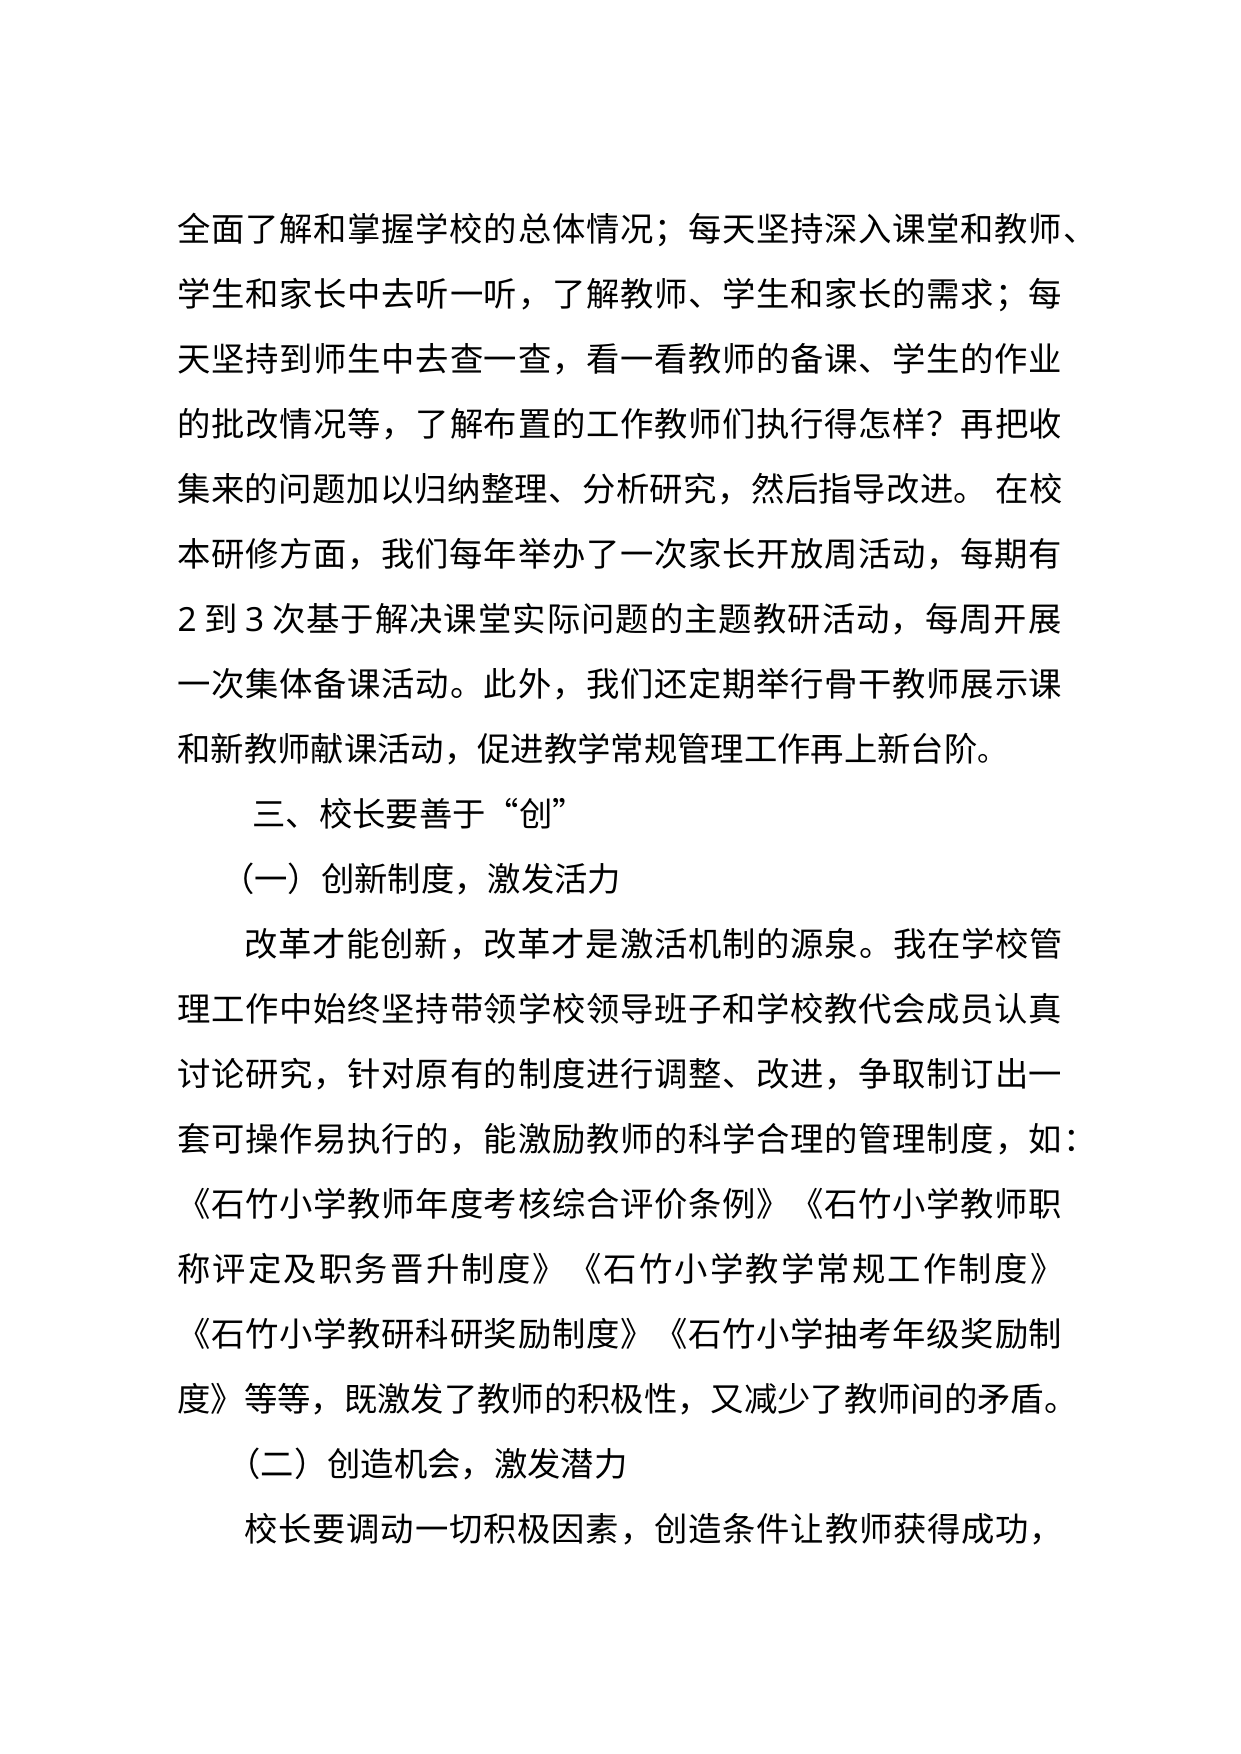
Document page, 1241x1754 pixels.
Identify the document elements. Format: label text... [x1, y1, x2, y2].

list 三、校长要善于“创” [252, 779, 1063, 844]
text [177, 1494, 1063, 1559]
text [177, 194, 1063, 779]
list （一）创新制度，激发活力 [177, 844, 1063, 909]
text （二）创造机会，激发潜力 [177, 1429, 1063, 1494]
text 改革才能创新，改革才是激活机制的源泉。我在学校管理工作中始终坚持带领学校领导班子和学校教代会成员认真讨论研究，针对原有的制度进行调整、改进，争取制订出一套可操作易执行的，能激励教师的科学合理的管理制度，如：《石竹小学教师年度考核综合评价条例》《石竹小学教师职称评定及职务晋升制度》《石竹小学教学常规工作制度》《石竹小学教研科研奖励制度》《石竹小学抽考年级奖励制度》等等，既激发了教师的积极性，又减少了教师间的矛盾。 [177, 909, 1063, 1429]
